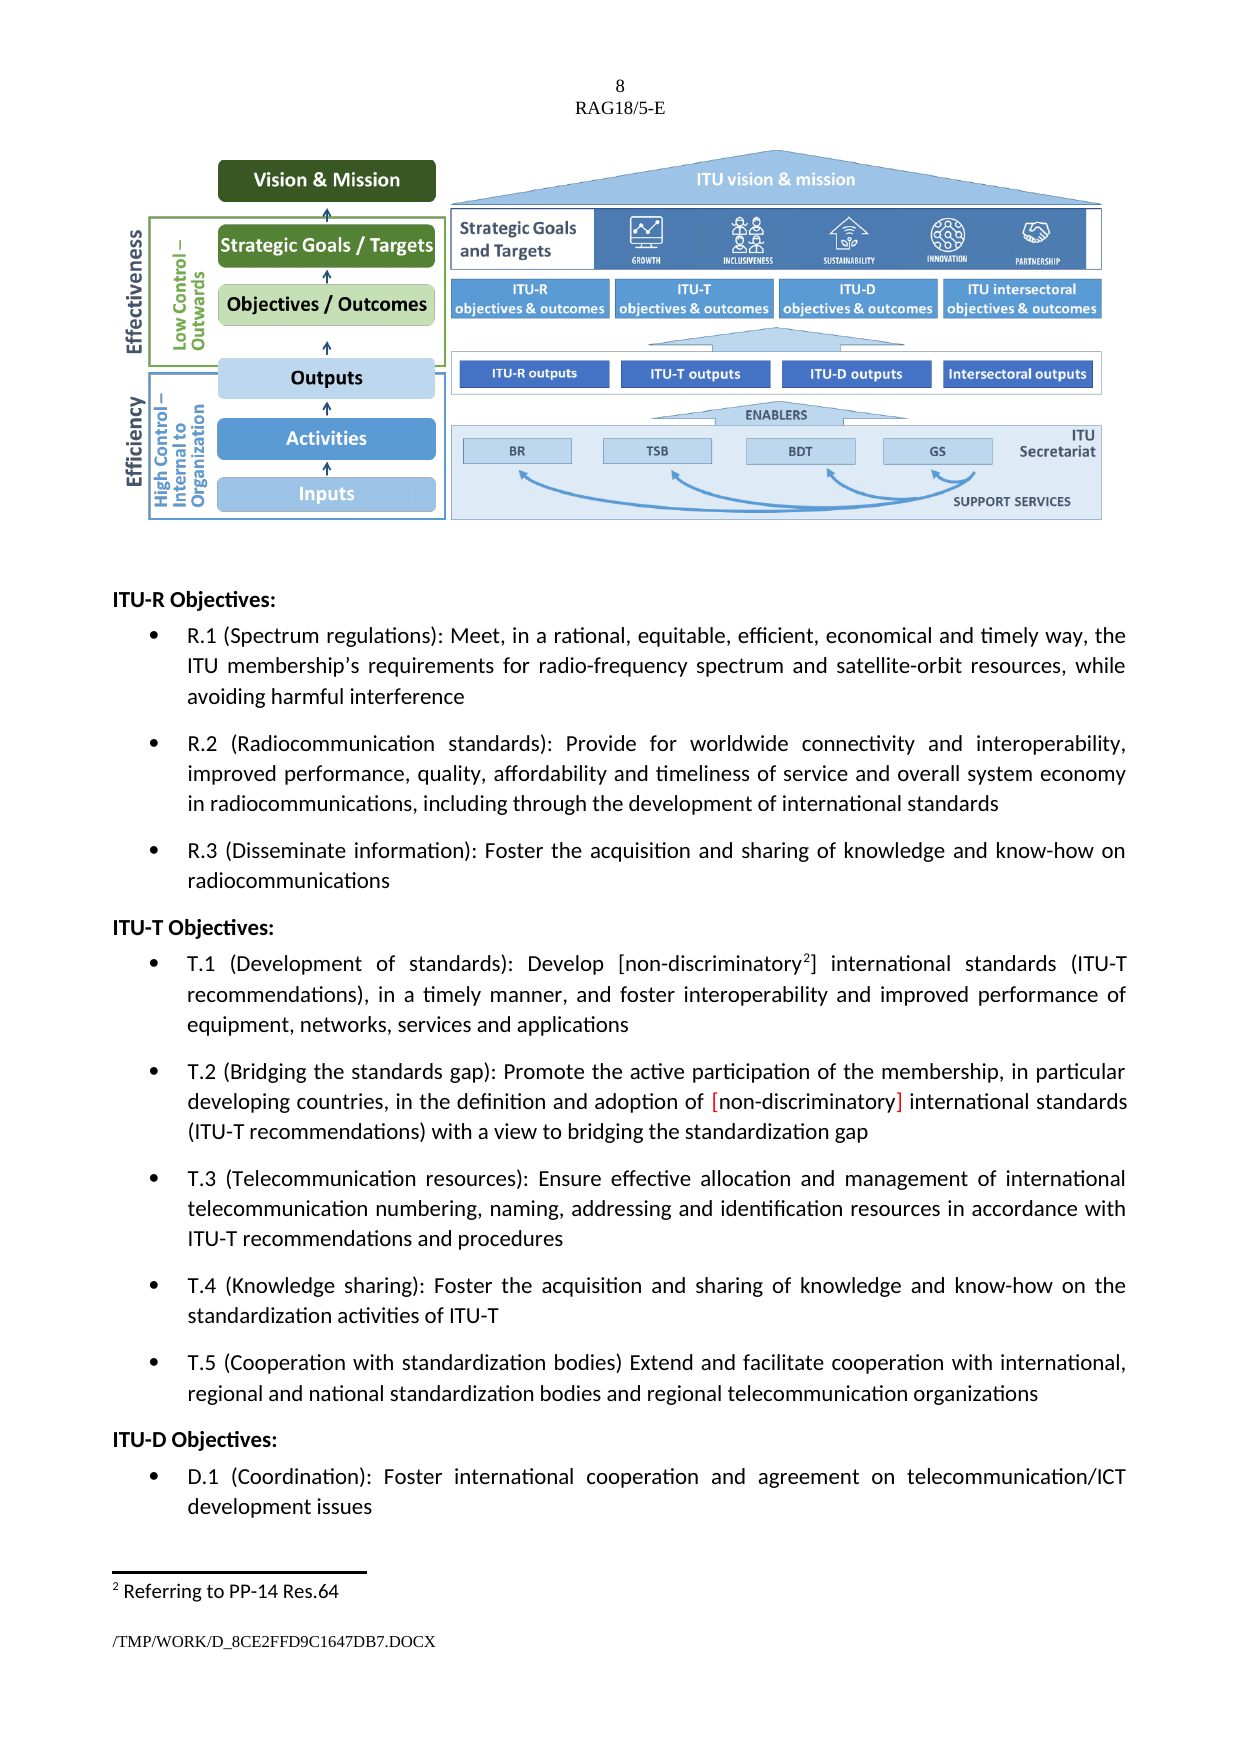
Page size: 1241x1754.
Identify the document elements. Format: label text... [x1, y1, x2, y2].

list R.3 (Disseminate information): Foster the acquisition and sharing of knowledge and know-how on radiocommunications [150, 836, 1128, 894]
list D.1 (Coordination): Foster international cooperation and agreement on telecommunication/ICT development issues [150, 1462, 1128, 1520]
picture [112, 150, 1106, 520]
list T.1 (Development of standards): Develop [non-discriminatory] international standards (ITU-T recommendations), in a timely manner, and foster interoperability and improved performance of equipment, networks, services and applications [150, 949, 1128, 1038]
subtitle ITU-T Objectives: [112, 913, 1128, 941]
subtitle ITU-R Objectives: [112, 585, 1128, 613]
subtitle ITU-D Objectives: [112, 1426, 1128, 1454]
list R.1 (Spectrum regulations): Meet, in a rational, equitable, efficient, economical and timely way, the ITU membership’s requirements for radio-frequency spectrum and satellite-orbit resources, while avoiding harmful interference [150, 621, 1128, 710]
list T.2 (Bridging the standards gap): Promote the active participation of the membership, in particular developing countries, in the definition and adoption of [non-discriminatory] international standards (ITU-T recommendations) with a view to bridging the standardization gap [150, 1057, 1128, 1145]
list T.5 (Cooperation with standardization bodies) Extend and facilitate cooperation with international, regional and national standardization bodies and regional telecommunication organizations [150, 1348, 1128, 1407]
list T.4 (Knowledge sharing): Foster the acquisition and sharing of knowledge and know-how on the standardization activities of ITU-T [150, 1271, 1128, 1330]
list R.2 (Radiocommunication standards): Provide for worldwide connectivity and interoperability, improved performance, quality, affordability and timeliness of service and overall system economy in radiocommunications, including through the development of international standards [150, 729, 1128, 817]
list T.3 (Telecommunication resources): Ensure effective allocation and management of international telecommunication numbering, naming, addressing and identification resources in accordance with ITU-T recommendations and procedures [150, 1164, 1128, 1253]
